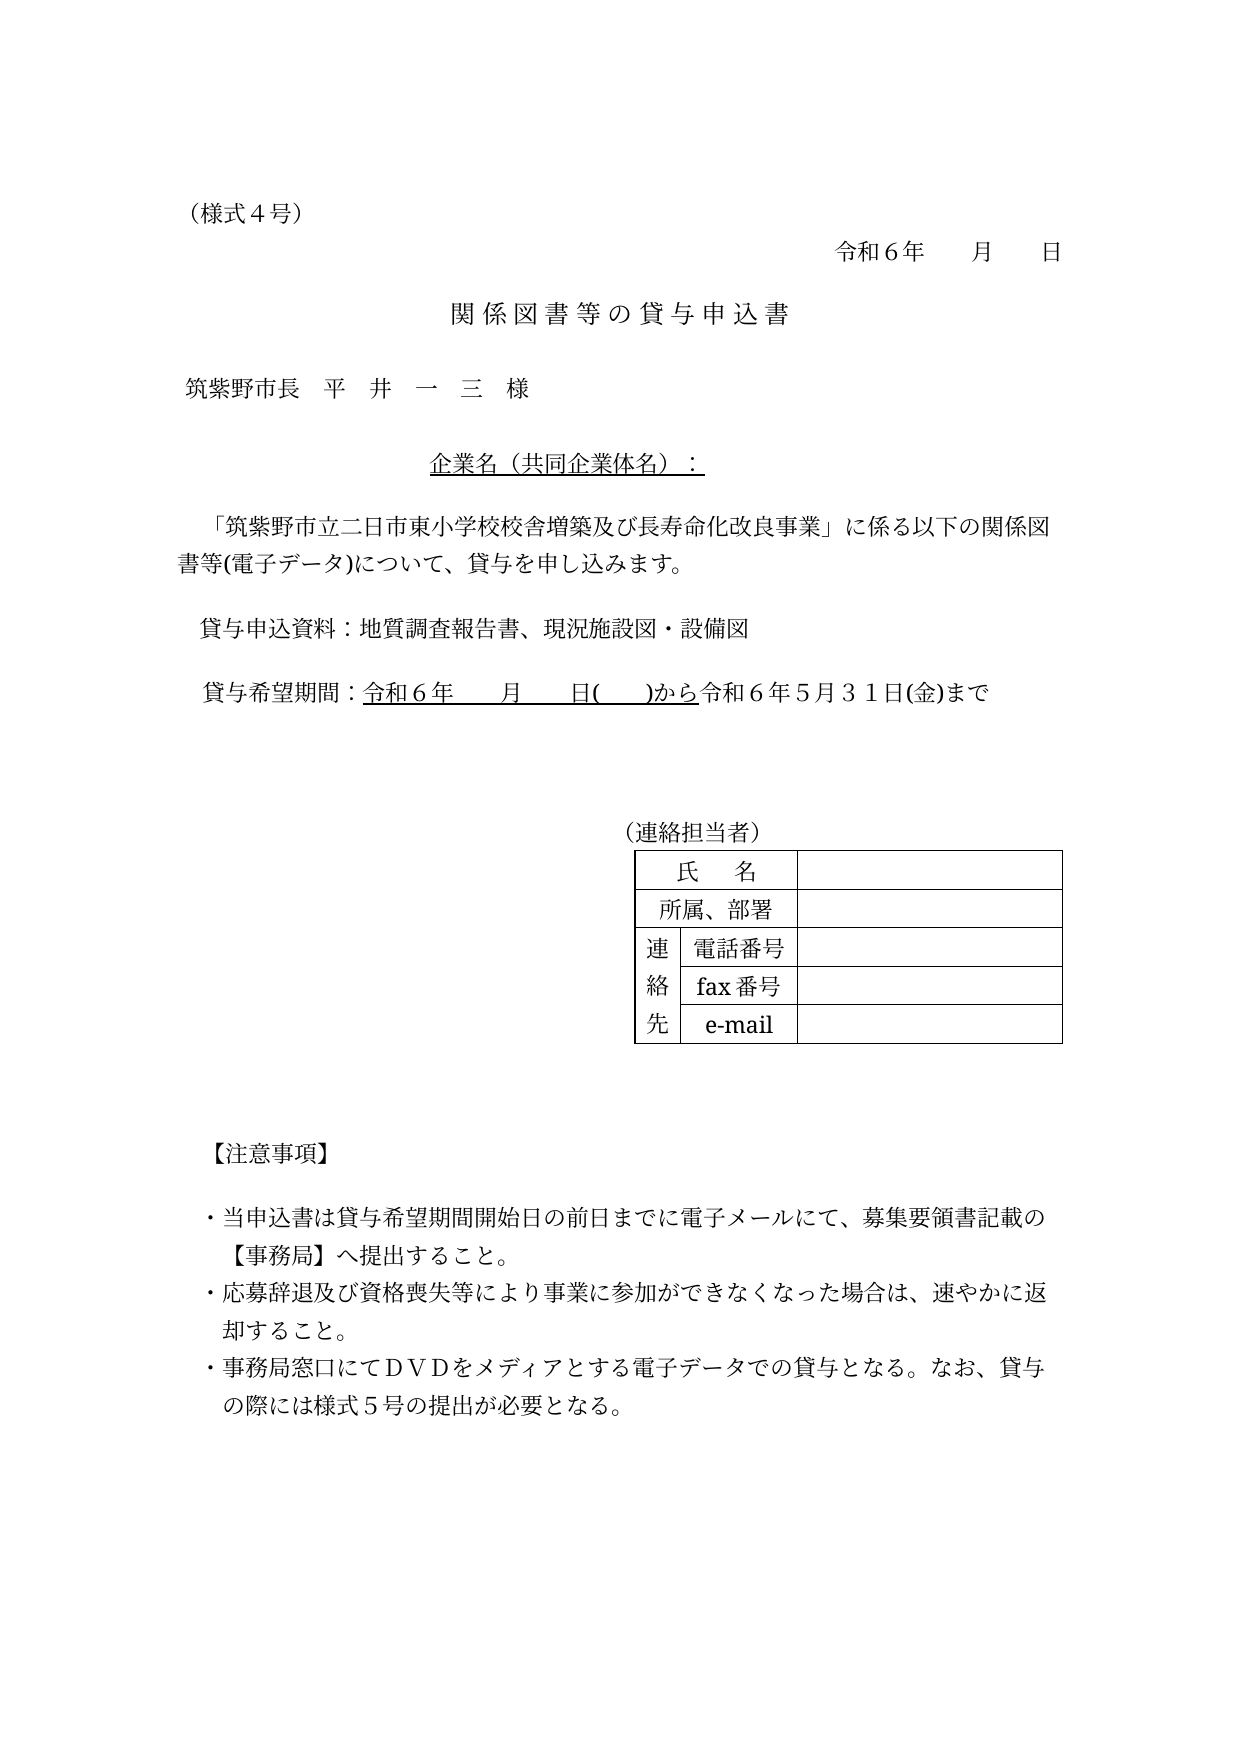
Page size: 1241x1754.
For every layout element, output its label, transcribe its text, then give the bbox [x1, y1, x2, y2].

table_cell [798, 1005, 1062, 1043]
text （連絡担当者） [177, 813, 1063, 850]
table_cell e-mail [681, 1005, 797, 1043]
table_cell 所属、部署 [636, 890, 797, 927]
text ・事務局窓口にてＤＶＤをメディアとする電子データでの貸与となる。なお、貸与の際には様式５号の提出が必要となる。 [199, 1348, 1063, 1423]
table_header 氏 名 [636, 851, 797, 889]
text ・応募辞退及び資格喪失等により事業に参加ができなくなった場合は、速やかに返却すること。 [199, 1273, 1063, 1348]
text （様式４号） [177, 194, 1063, 231]
table_cell [798, 967, 1062, 1004]
text 「筑紫野市立二日市東小学校校舎増築及び長寿命化改良事業」に係る以下の関係図書等(電子データ)について、貸与を申し込みます。 [177, 506, 1063, 581]
table_cell 電話番号 [681, 928, 797, 966]
table_header [798, 851, 1062, 889]
text 関 係 図 書 等 の 貸 与 申 込 書 [177, 294, 1063, 331]
table_cell [798, 890, 1062, 927]
table_cell [798, 928, 1062, 966]
text 企業名（共同企業体名）： [177, 444, 1063, 481]
text 貸与申込資料：地質調査報告書、現況施設図・設備図 [199, 608, 1063, 646]
text ・当申込書は貸与希望期間開始日の前日までに電子メールにて、募集要領書記載の【事務局】へ提出すること。 [199, 1198, 1063, 1273]
text 【注意事項】 [177, 1133, 1063, 1171]
text 令和６年 月 日 [177, 231, 1063, 269]
text 貸与希望期間：令和６年 月 日( )から令和６年５月３１日(金)まで [177, 673, 1063, 711]
text 筑紫野市長 平 井 一 三 様 [177, 369, 1063, 406]
table_cell 連絡先 [636, 928, 680, 1043]
table_cell fax番号 [681, 967, 797, 1004]
